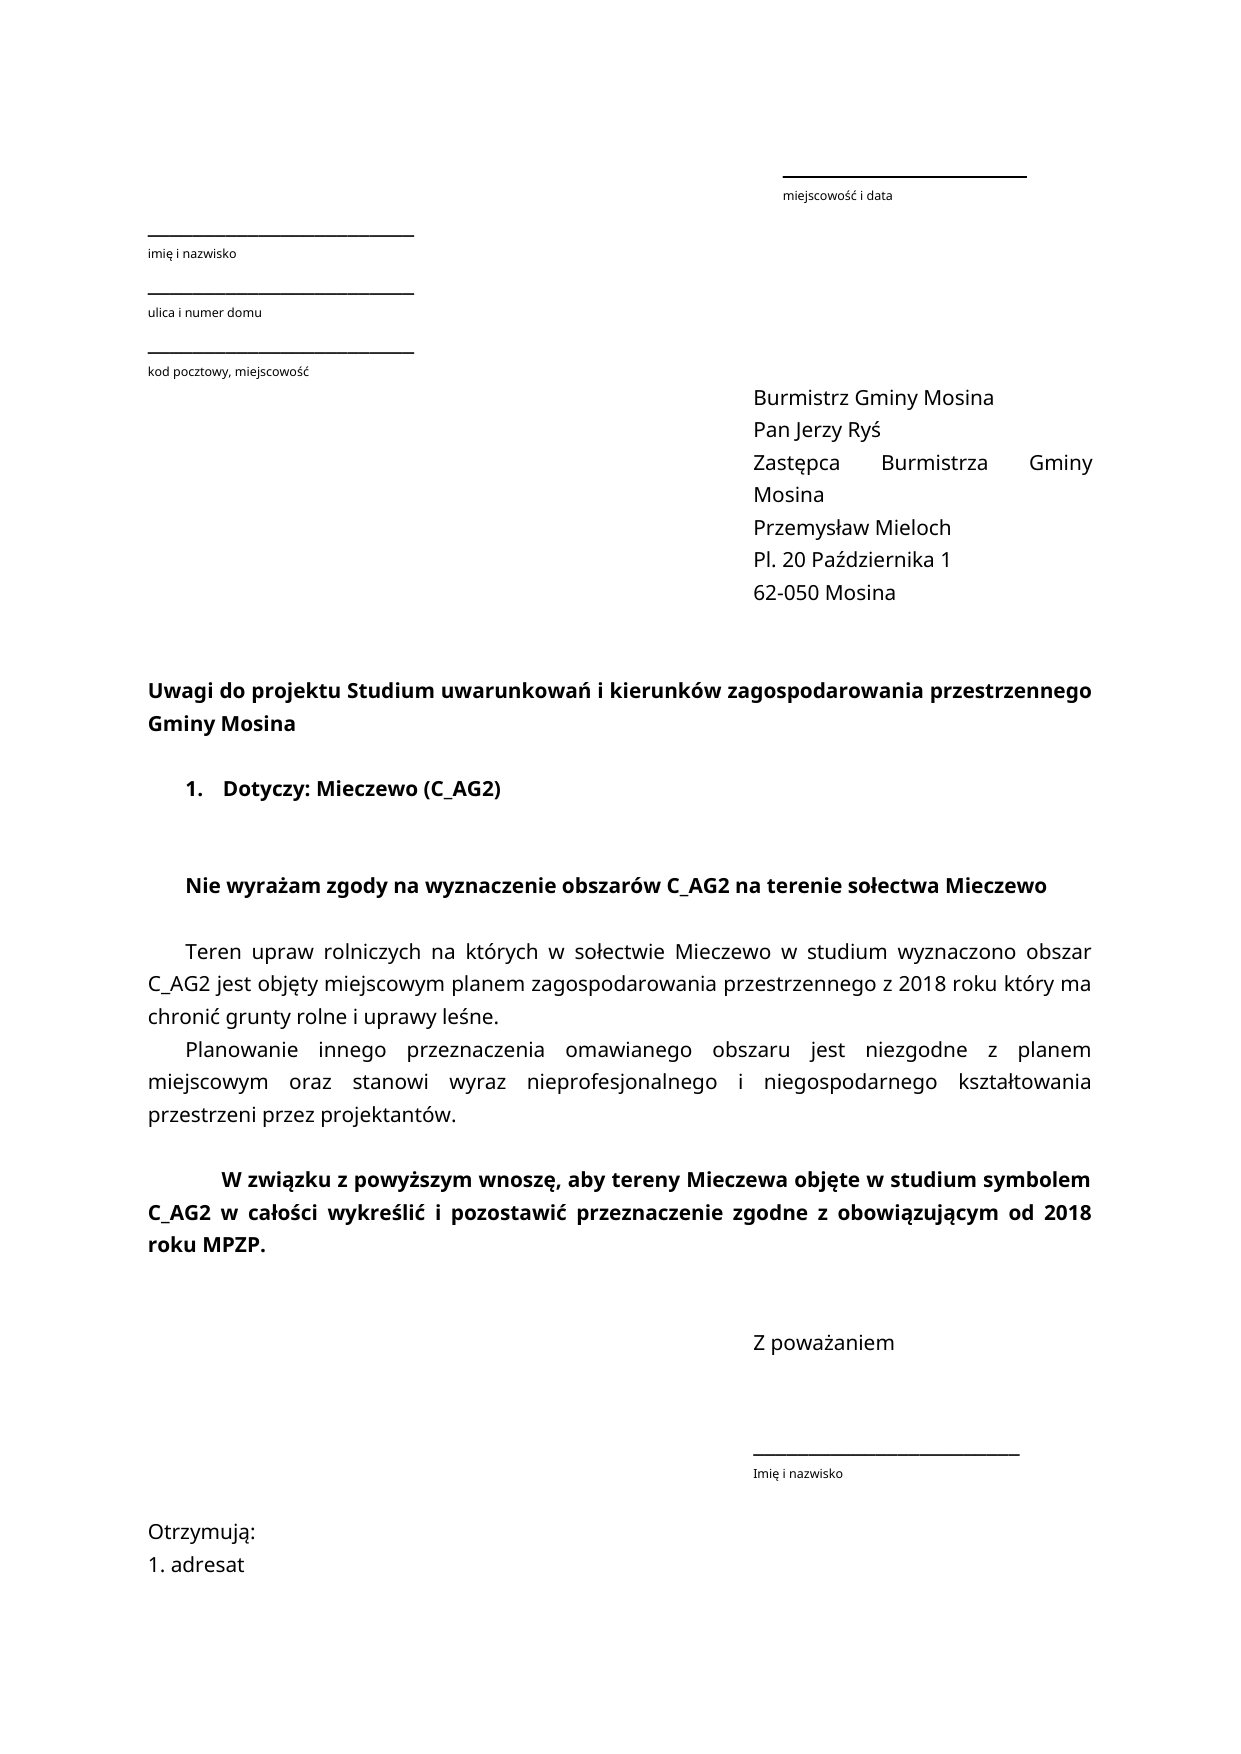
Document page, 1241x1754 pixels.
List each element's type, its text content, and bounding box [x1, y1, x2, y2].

text 1. adresat [148, 1550, 1093, 1578]
text ______________________ [783, 148, 1093, 182]
text kod pocztowy, miejscowość [148, 363, 1093, 380]
text imię i nazwisko [148, 246, 1093, 263]
text ________________________ [148, 324, 1093, 358]
text Burmistrz Gminy Mosina [753, 383, 1093, 411]
text Otrzymują: [148, 1517, 1093, 1546]
text Zastępca Burmistrza Gminy Mosina [753, 448, 1093, 509]
text ________________________ [753, 1426, 1093, 1460]
text W związku z powyższym wnoszę, aby tereny Mieczewa objęte w studium symbolem C_AG2 w całości wykreślić i pozostawić przeznaczenie zgodne z obowiązującym od 2018 roku MPZP. [148, 1165, 1093, 1259]
text Teren upraw rolniczych na których w sołectwie Mieczewo w studium wyznaczono obszar C_AG2 jest objęty miejscowym planem zagospodarowania przestrzennego z 2018 roku który ma chronić grunty rolne i uprawy leśne. [148, 937, 1093, 1031]
text ________________________ [148, 265, 1093, 299]
text ulica i numer domu [148, 304, 1093, 321]
text Pan Jerzy Ryś [753, 415, 1093, 444]
text Imię i nazwisko [753, 1465, 1093, 1482]
text miejscowość i data [783, 187, 1093, 204]
text Pl. 20 Października 1 [753, 546, 1093, 574]
text Uwagi do projektu Studium uwarunkowań i kierunków zagospodarowania przestrzennego Gminy Mosina [148, 676, 1093, 737]
text Nie wyrażam zgody na wyznaczenie obszarów C_AG2 na terenie sołectwa Mieczewo [148, 872, 1093, 900]
text Planowanie innego przeznaczenia omawianego obszaru jest niezgodne z planem miejscowym oraz stanowi wyraz nieprofesjonalnego i niegospodarnego kształtowania przestrzeni przez projektantów. [148, 1035, 1093, 1128]
list Dotyczy: Mieczewo (C_AG2) [185, 774, 1093, 802]
text 62-050 Mosina [753, 578, 1093, 607]
text ________________________ [148, 206, 1093, 240]
text Przemysław Mieloch [753, 513, 1093, 541]
text Z poważaniem [753, 1328, 1093, 1357]
